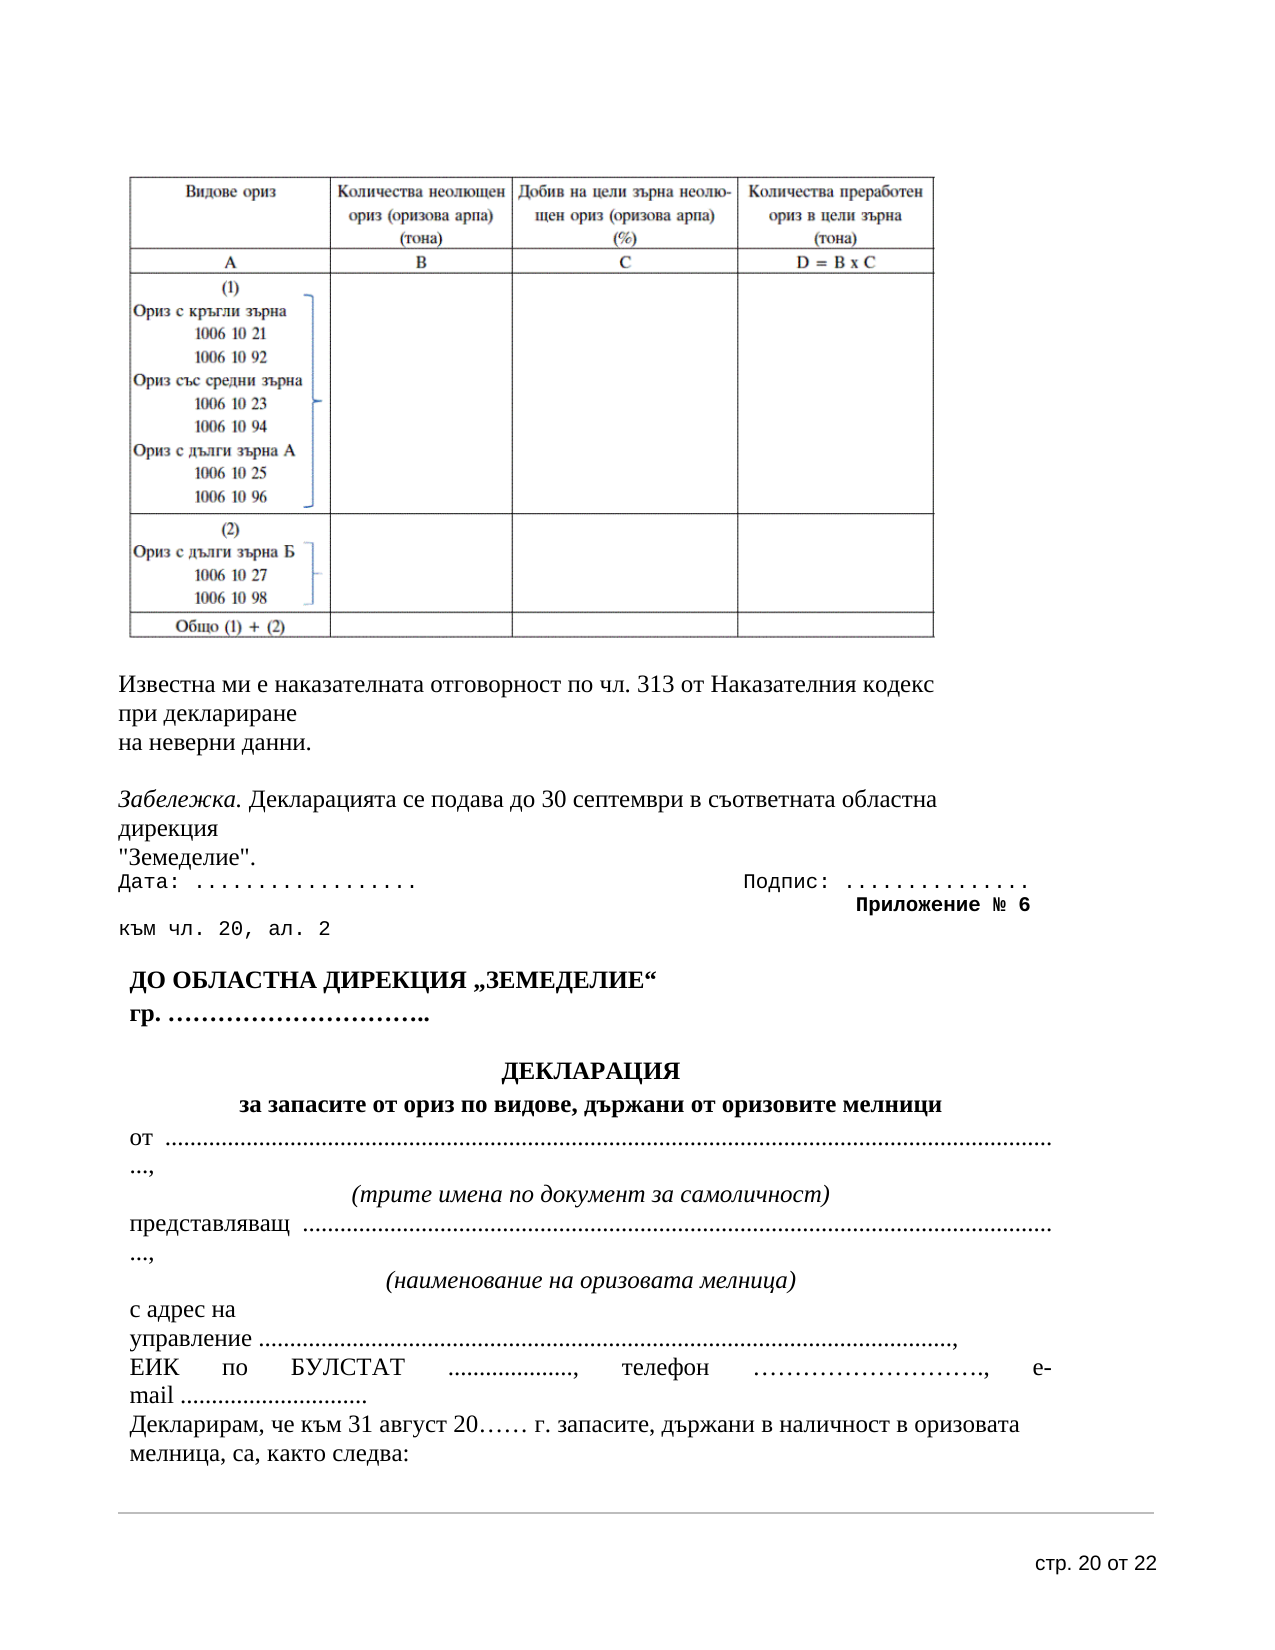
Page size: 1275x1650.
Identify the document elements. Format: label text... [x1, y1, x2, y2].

table_header [118, 118, 947, 641]
table_header Известна ми е наказателната отговорност по чл. 313 от Наказателния кодекс при деклариране на неверни данни. Забележка. Декларацията се подава до 30 септември в съответната областна дирекция "Земеделие". [118, 670, 947, 871]
text Дата: .................. Подпис: ............... [118, 871, 1157, 894]
text Приложение № 6 към чл. 20, ал. 2 [118, 894, 1157, 942]
table_header [118, 942, 1067, 1495]
picture [118, 175, 941, 641]
